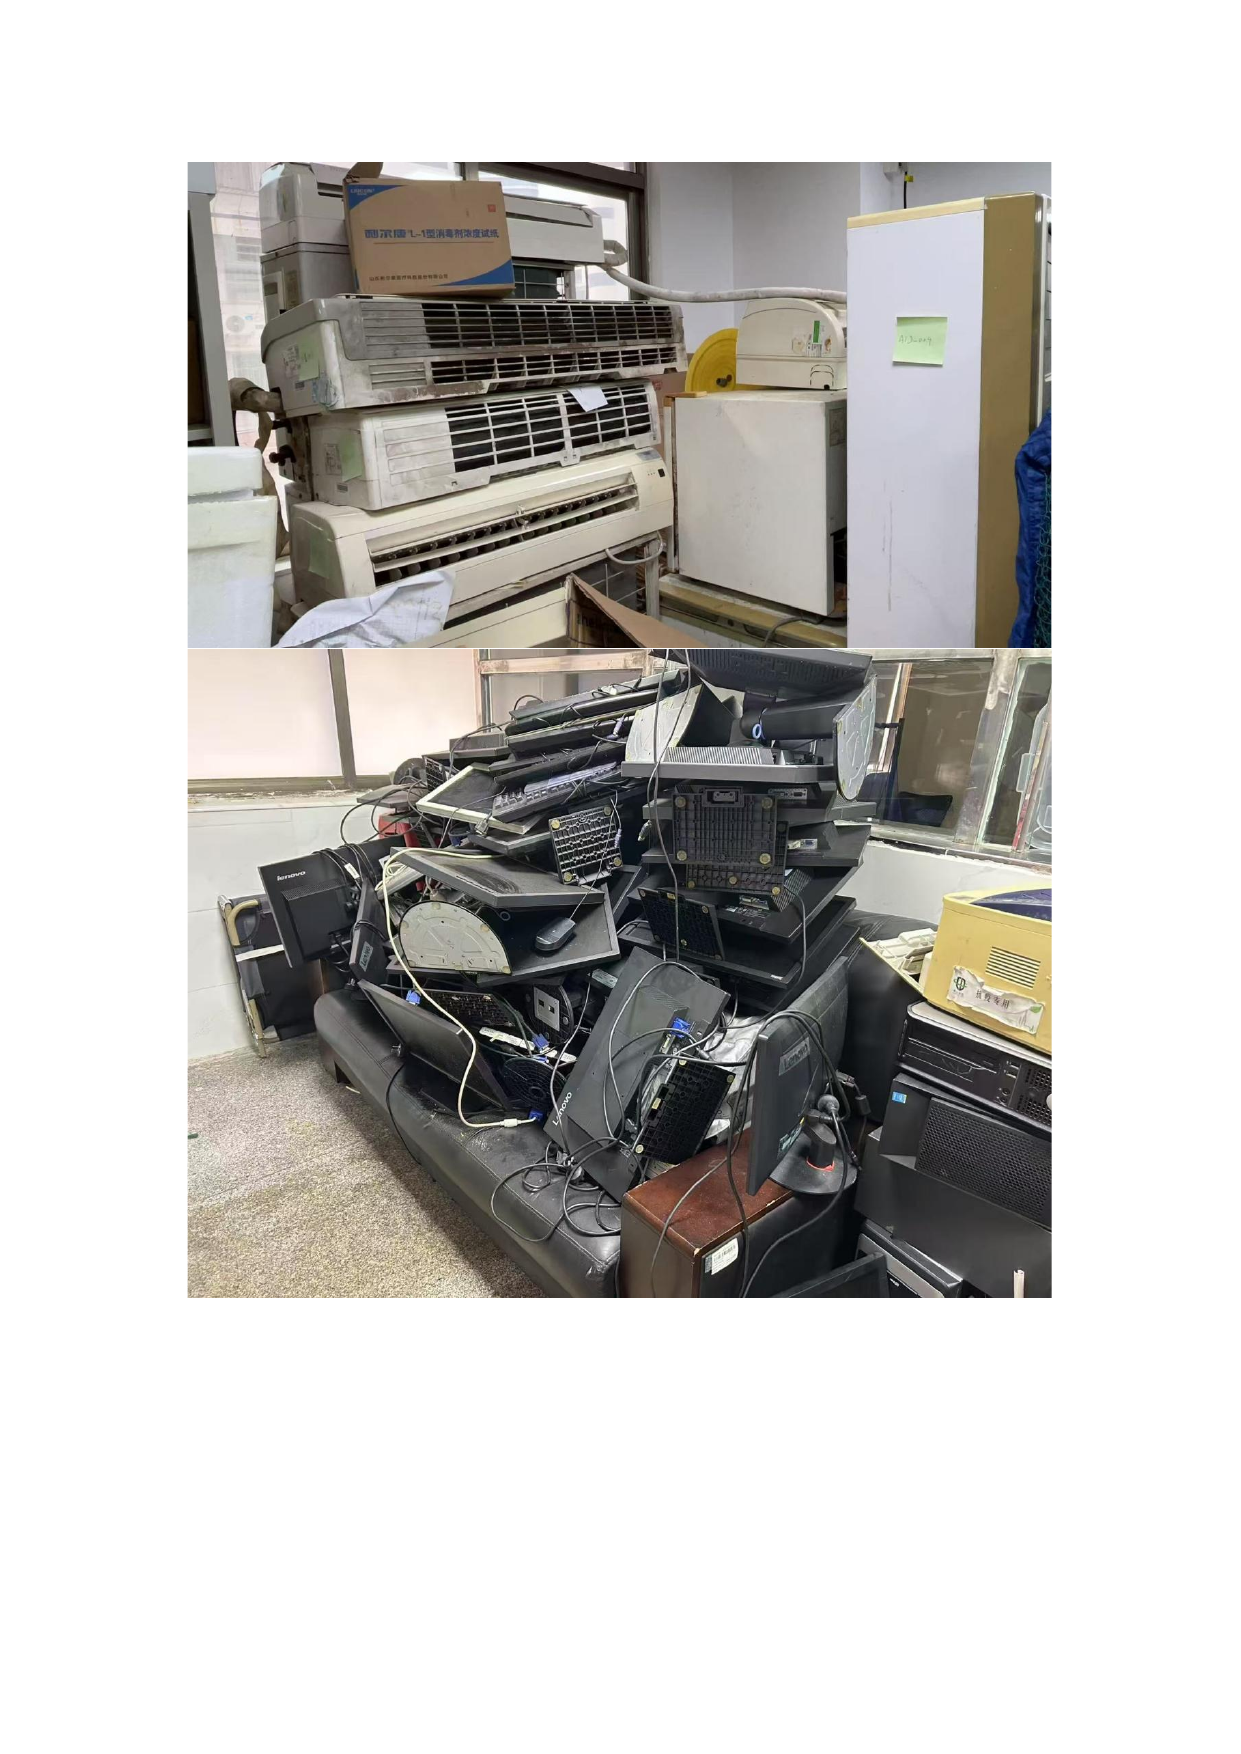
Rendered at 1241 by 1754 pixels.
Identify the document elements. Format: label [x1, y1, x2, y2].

picture [187, 649, 1052, 1298]
picture [187, 162, 1052, 648]
